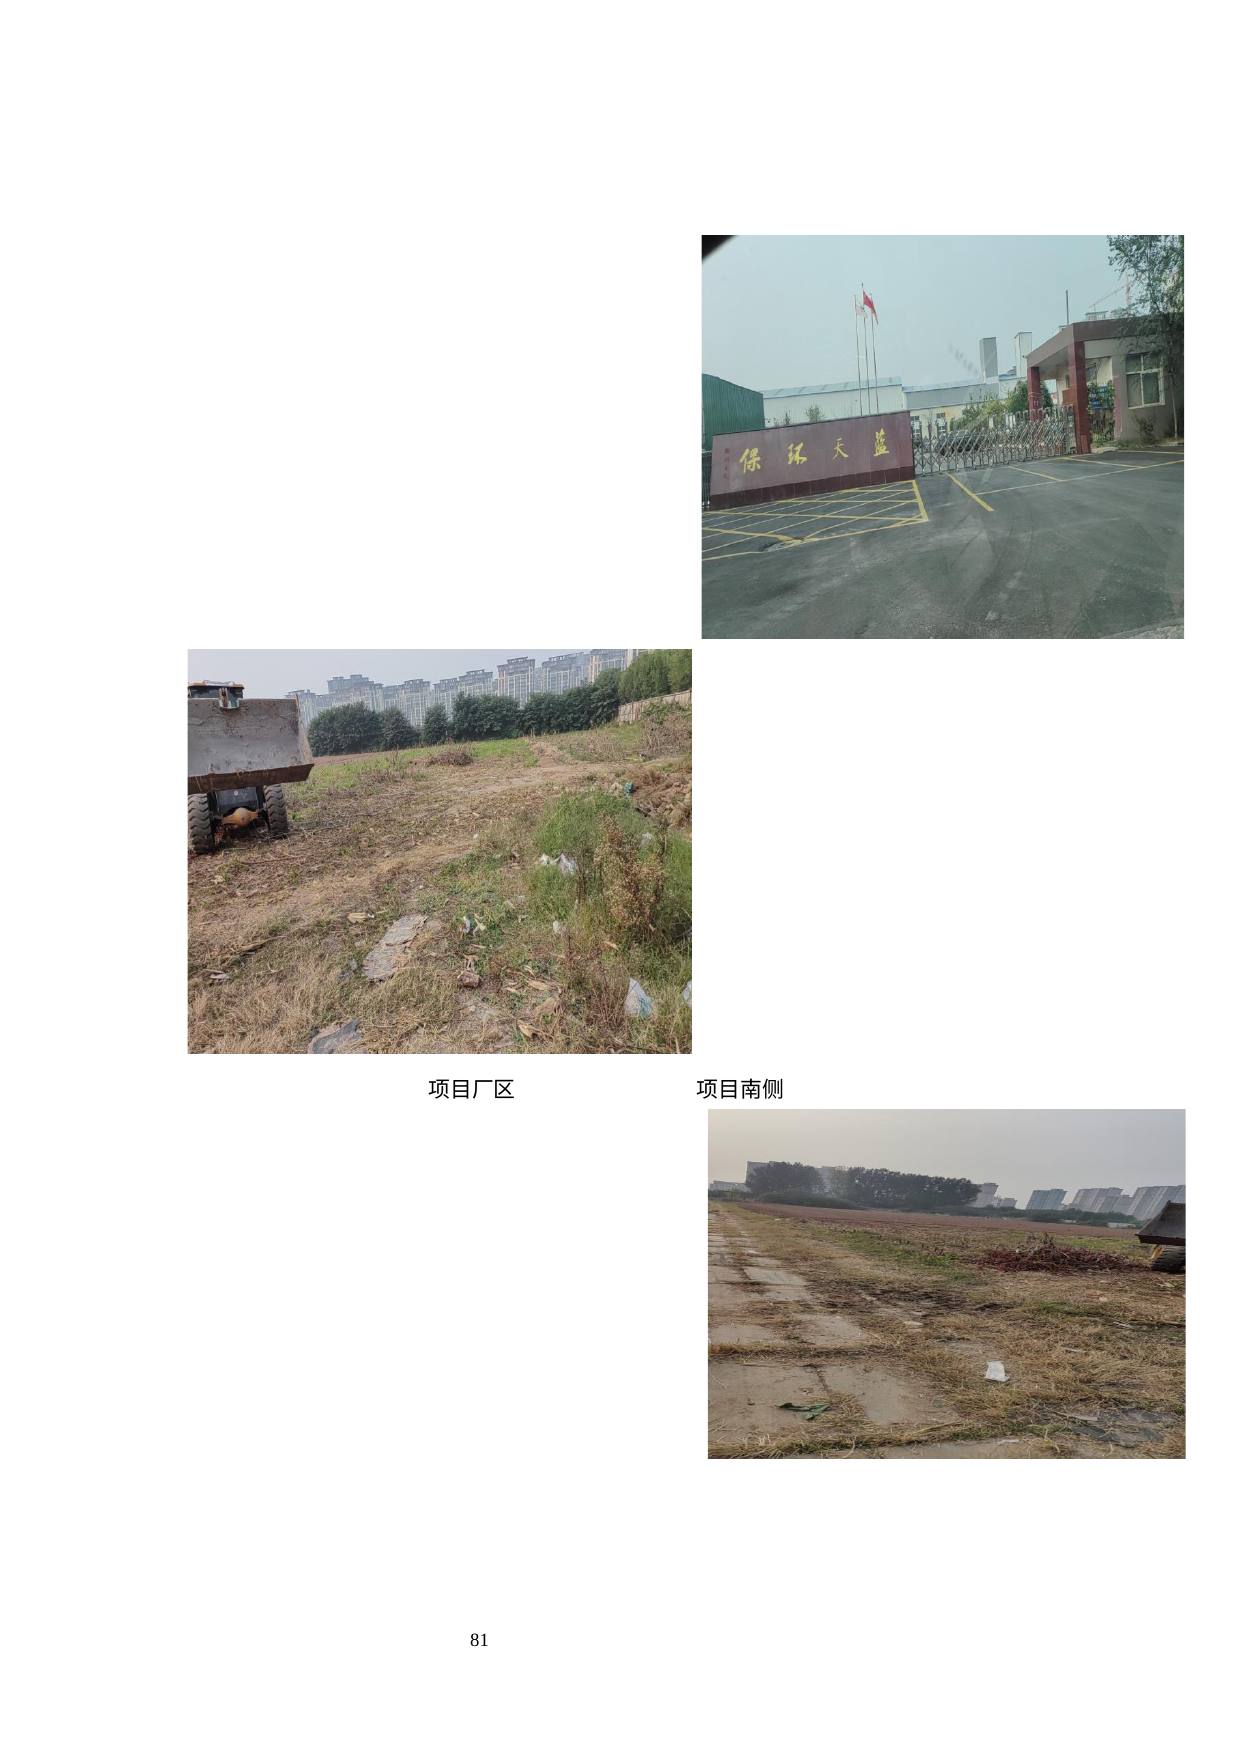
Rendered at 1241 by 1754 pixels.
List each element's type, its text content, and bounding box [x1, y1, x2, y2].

picture [701, 235, 1185, 639]
picture [187, 649, 692, 1054]
picture [707, 1109, 1186, 1459]
text 项目厂区 项目南侧 [187, 1072, 1053, 1104]
